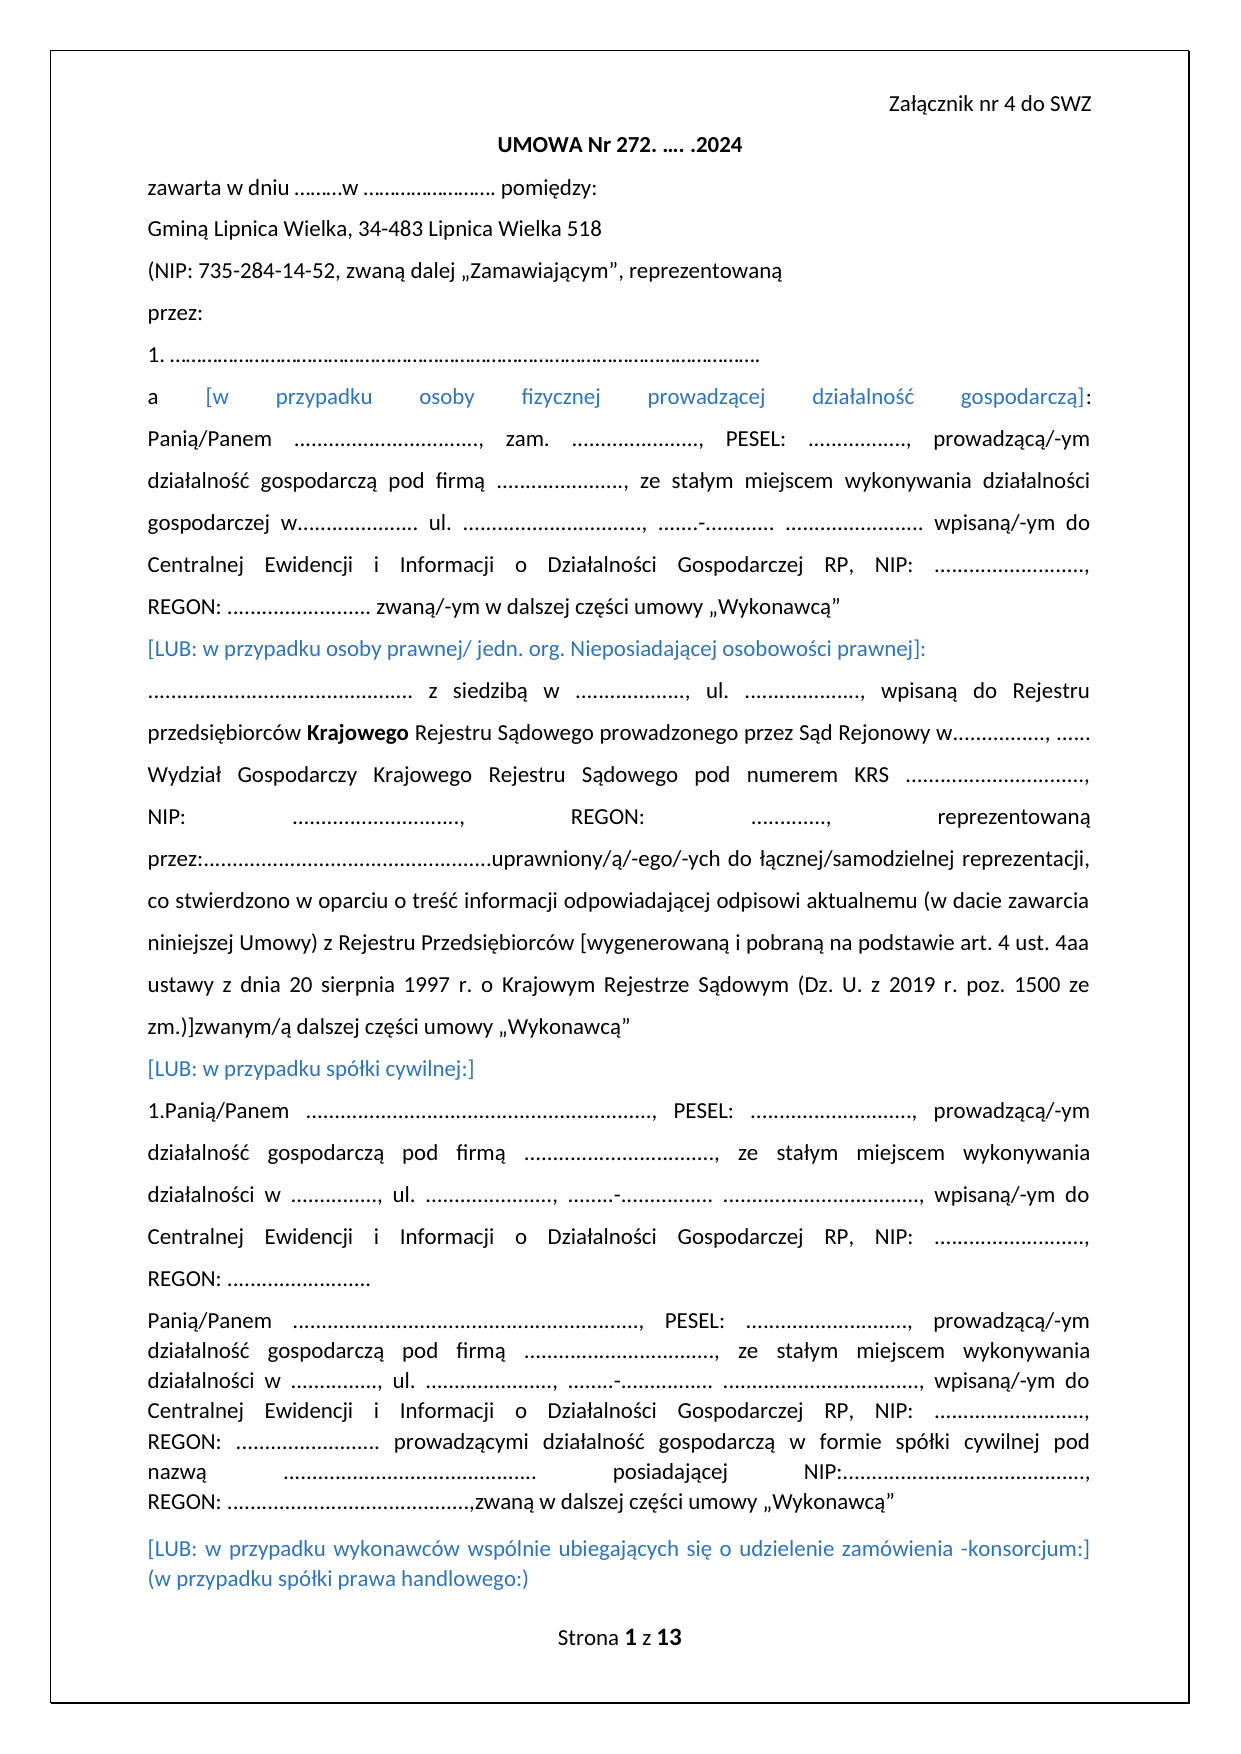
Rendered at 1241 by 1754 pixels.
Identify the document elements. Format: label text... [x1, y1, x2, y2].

text Panią/Panem ............................................................, PESEL: ............................, prowadzącą/-ym działalność gospodarczą pod firmą ................................., ze stałym miejscem wykonywania działalności w ..............., ul. ......................, ........-................ .................................., wpisaną/-ym do Centralnej Ewidencji i Informacji o Działalności Gospodarczej RP, NIP: .........................., REGON: ......................... prowadzącymi działalność gospodarczą w formie spółki cywilnej pod nazwą ............................................ posiadającej NIP:.........................................., REGON: ..........................................,zwaną w dalszej części umowy „Wykonawcą” [147, 1306, 1092, 1515]
text 1.Panią/Panem ............................................................, PESEL: ............................, prowadzącą/-ym działalność gospodarczą pod firmą ................................., ze stałym miejscem wykonywania działalności w ..............., ul. ......................, ........-................ .................................., wpisaną/-ym do Centralnej Ewidencji i Informacji o Działalności Gospodarczej RP, NIP: .........................., REGON: ......................... [147, 1096, 1092, 1292]
text zawarta w dniu ………w ……………………. pomiędzy: [147, 173, 1092, 201]
text Załącznik nr 4 do SWZ [147, 89, 1092, 117]
text [LUB: w przypadku wykonawców wspólnie ubiegających się o udzielenie zamówienia -konsorcjum:] (w przypadku spółki prawa handlowego:) [147, 1534, 1092, 1592]
text przez: [147, 298, 1092, 327]
text 1. …………………………………………………………………………………………………. [147, 341, 1092, 368]
text UMOWA Nr 272. …. .2024 [147, 131, 1092, 159]
text (NIP: 735-284-14-52, zwaną dalej „Zamawiającym”, reprezentowaną [147, 257, 1092, 284]
text a [w przypadku osoby fizycznej prowadzącej działalność gospodarczą]: Panią/Panem ................................, zam. ......................, PESEL: ................., prowadzącą/-ym działalność gospodarczą pod firmą ......................, ze stałym miejscem wykonywania działalności gospodarczej w..................... ul. ..............................., .......-............ ........................ wpisaną/-ym do Centralnej Ewidencji i Informacji o Działalności Gospodarczej RP, NIP: .........................., REGON: ......................... zwaną/-ym w dalszej części umowy „Wykonawcą” [147, 382, 1092, 620]
text [LUB: w przypadku spółki cywilnej:] [147, 1054, 1092, 1082]
text [LUB: w przypadku osoby prawnej/ jedn. org. Nieposiadającej osobowości prawnej]: [147, 634, 1092, 662]
text Gminą Lipnica Wielka, 34-483 Lipnica Wielka 518 [147, 214, 1092, 243]
text .............................................. z siedzibą w ..................., ul. ...................., wpisaną do Rejestru przedsiębiorców Krajowego Rejestru Sądowego prowadzonego przez Sąd Rejonowy w................, ...... Wydział Gospodarczy Krajowego Rejestru Sądowego pod numerem KRS ..............................., NIP: ............................., REGON: ............., reprezentowaną przez:..................................................uprawniony/ą/-ego/-ych do łącznej/samodzielnej reprezentacji, co stwierdzono w oparciu o treść informacji odpowiadającej odpisowi aktualnemu (w dacie zawarcia niniejszej Umowy) z Rejestru Przedsiębiorców [wygenerowaną i pobraną na podstawie art. 4 ust. 4aa ustawy z dnia 20 sierpnia 1997 r. o Krajowym Rejestrze Sądowym (Dz. U. z 2019 r. poz. 1500 ze zm.)]zwanym/ą dalszej części umowy „Wykonawcą” [147, 676, 1092, 1040]
